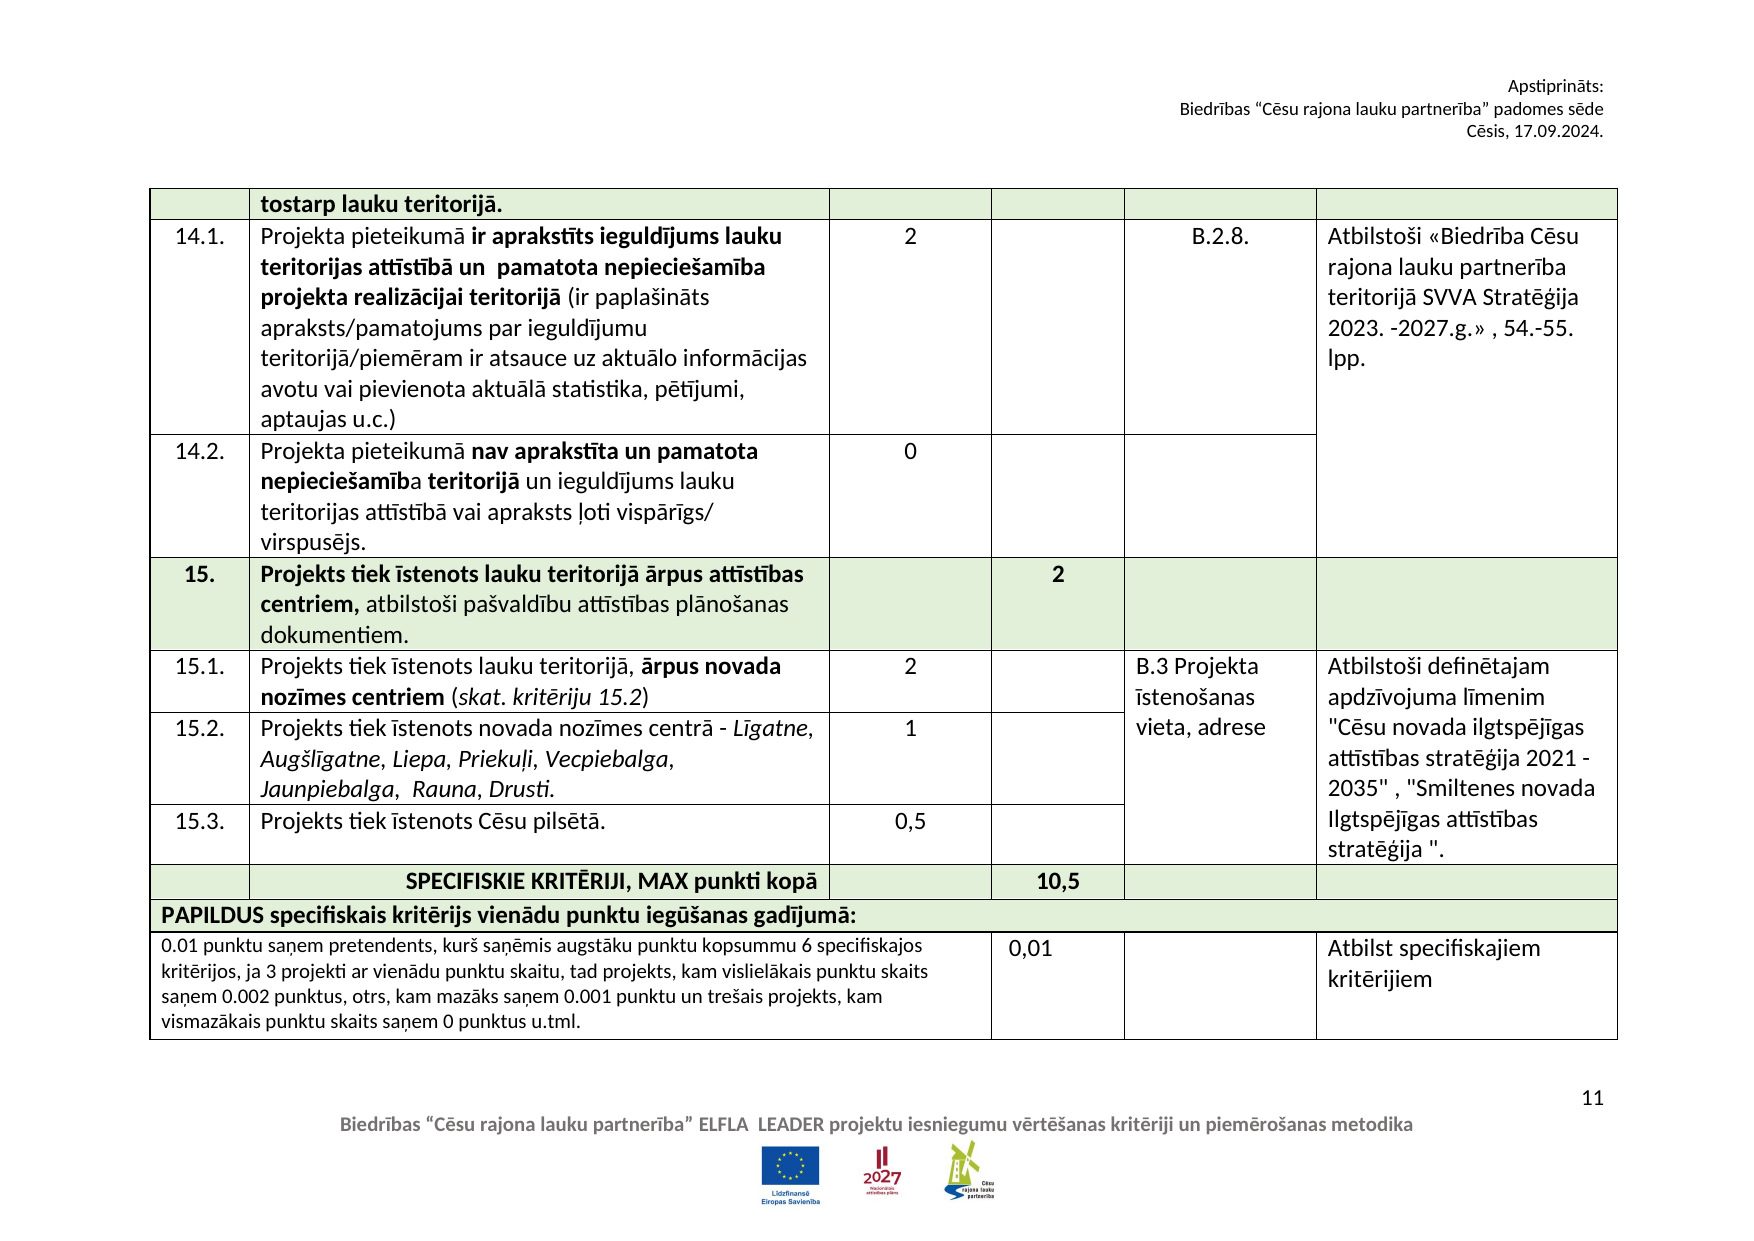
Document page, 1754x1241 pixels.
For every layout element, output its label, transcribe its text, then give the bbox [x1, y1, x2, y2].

table_cell [1125, 189, 1316, 219]
table_cell [830, 189, 991, 219]
table_cell [1125, 435, 1316, 557]
picture [746, 1136, 1008, 1213]
table_cell 1 [830, 713, 991, 804]
table_cell Projekts tiek īstenots Cēsu pilsētā. [250, 805, 829, 864]
table_cell [992, 651, 1124, 712]
table_cell 14. [151, 189, 249, 219]
table_cell [992, 713, 1124, 804]
table_cell [1125, 933, 1316, 1039]
table_cell 2 [992, 558, 1124, 649]
table_cell 10,5 [992, 865, 1124, 898]
table_cell Atbilst specifiskajiem kritērijiem [1317, 933, 1617, 1039]
table_cell [1317, 558, 1617, 649]
table_cell Projekts tiek īstenots lauku teritorijā, ārpus novada nozīmes centriem (skat. kritēriju 15.2) [250, 651, 829, 712]
table_cell 15.1. [151, 651, 249, 712]
table_cell [992, 435, 1124, 557]
table_cell 15.3. [151, 805, 249, 864]
table_cell 15.2. [151, 713, 249, 804]
table_cell Atbilstoši «Biedrība Cēsu rajona lauku partnerība teritorijā SVVA Stratēģija 2023. -2027.g.» , 54.-55. lpp. [1317, 220, 1617, 557]
table_cell 0,5 [830, 805, 991, 864]
table_cell Projekta pieteikumā ir aprakstīts ieguldījums lauku teritorijas attīstībā un pamatota nepieciešamība projekta realizācijai teritorijā (ir paplašināts apraksts/pamatojums par ieguldījumu teritorijā/piemēram ir atsauce uz aktuālo informācijas avotu vai pievienota aktuālā statistika, pētījumi, aptaujas u.c.) [250, 220, 829, 434]
table_cell Projekta pieteikumā nav aprakstīta un pamatota nepieciešamība teritorijā un ieguldījums lauku teritorijas attīstībā vai apraksts ļoti vispārīgs/ virspusējs. [250, 435, 829, 557]
table_cell 14.1. [151, 220, 249, 434]
table_cell [992, 220, 1124, 434]
table_cell 0,01 [992, 933, 1124, 1039]
table_cell [992, 805, 1124, 864]
table_cell 2 [830, 651, 991, 712]
table_cell Atbilstoši definētajam apdzīvojuma līmenim "Cēsu novada ilgtspējīgas attīstības stratēģija 2021 - 2035" , "Smiltenes novada Ilgtspējīgas attīstības stratēģija ". [1317, 651, 1617, 864]
table_cell 2 [830, 220, 991, 434]
table_cell 0 [830, 435, 991, 557]
table_cell SPECIFISKIE KRITĒRIJI, MAX punkti kopā [250, 865, 829, 898]
table_cell Projekts tiek īstenots novada nozīmes centrā - Līgatne, Augšlīgatne, Liepa, Priekuļi, Vecpiebalga, Jaunpiebalga, Rauna, Drusti. [250, 713, 829, 804]
table_cell [1125, 865, 1316, 898]
table_cell Projekts tiek īstenots lauku teritorijā ārpus attīstības centriem, atbilstoši pašvaldību attīstības plānošanas dokumentiem. [250, 558, 829, 649]
table_cell PAPILDUS specifiskais kritērijs vienādu punktu iegūšanas gadījumā: [151, 900, 1617, 931]
table_cell 15. [151, 558, 249, 649]
table_cell 2 [992, 189, 1124, 219]
table_cell 14.2. [151, 435, 249, 557]
table_cell [1317, 865, 1617, 898]
table_cell [151, 865, 249, 898]
table_cell [1317, 189, 1617, 219]
table_cell [830, 865, 991, 898]
table_cell Projekta ieguldījums Stratēģijas īstenošanā, Projektā ir pamatots tā devums /pienesums VRG teritorijā, tostarp lauku teritorijā. [250, 189, 829, 219]
table_cell [1125, 558, 1316, 649]
table_cell [830, 558, 991, 649]
table_cell B.2.8. [1125, 220, 1316, 434]
table_cell B.3 Projekta īstenošanas vieta, adrese [1125, 651, 1316, 864]
table_cell 0.01 punktu saņem pretendents, kurš saņēmis augstāku punktu kopsummu 6 specifiskajos kritērijos, ja 3 projekti ar vienādu punktu skaitu, tad projekts, kam vislielākais punktu skaits saņem 0.002 punktus, otrs, kam mazāks saņem 0.001 punktu un trešais projekts, kam vismazākais punktu skaits saņem 0 punktus u.tml. [151, 933, 991, 1039]
